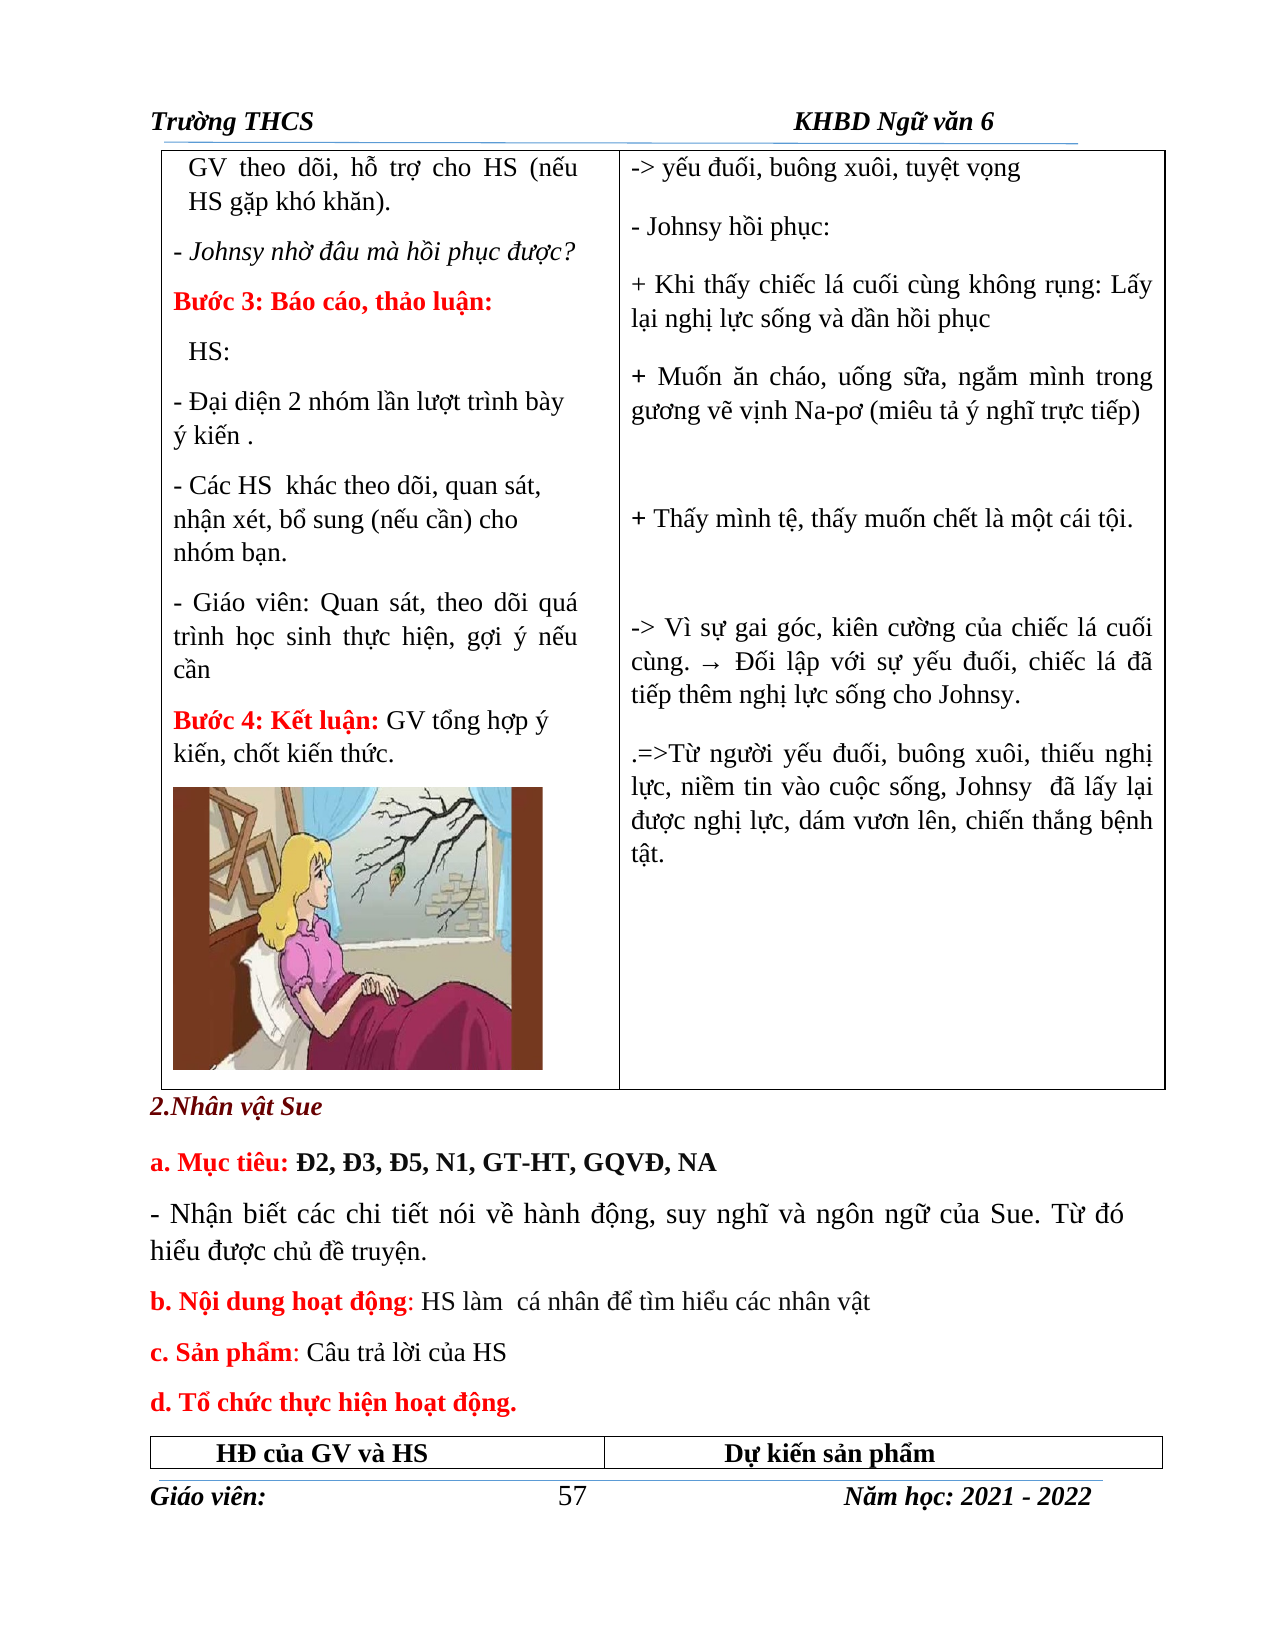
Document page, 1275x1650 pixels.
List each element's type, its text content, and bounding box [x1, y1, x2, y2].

text b. Nội dung hoạt động: HS làm cá nhân để tìm hiểu các nhân vật [150, 1285, 1125, 1317]
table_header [162, 151, 619, 1089]
text d. Tổ chức thực hiện hoạt động. [150, 1386, 1125, 1417]
text - Nhận biết các chi tiết nói về hành động, suy nghĩ và ngôn ngữ của Sue. Từ đó hiểu được chủ đề truyện. [150, 1196, 1125, 1266]
table_header HĐ của GV và HS [151, 1437, 604, 1468]
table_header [620, 151, 1164, 1089]
picture [173, 787, 543, 1070]
text 2.Nhân vật Sue [150, 1090, 1120, 1121]
table_header Dự kiến sản phẩm [605, 1437, 1162, 1468]
text a. Mục tiêu: Đ2, Đ3, Đ5, N1, GT-HT, GQVĐ, NA [150, 1146, 1125, 1177]
text c. Sản phẩm: Câu trả lời của HS [150, 1336, 1125, 1367]
